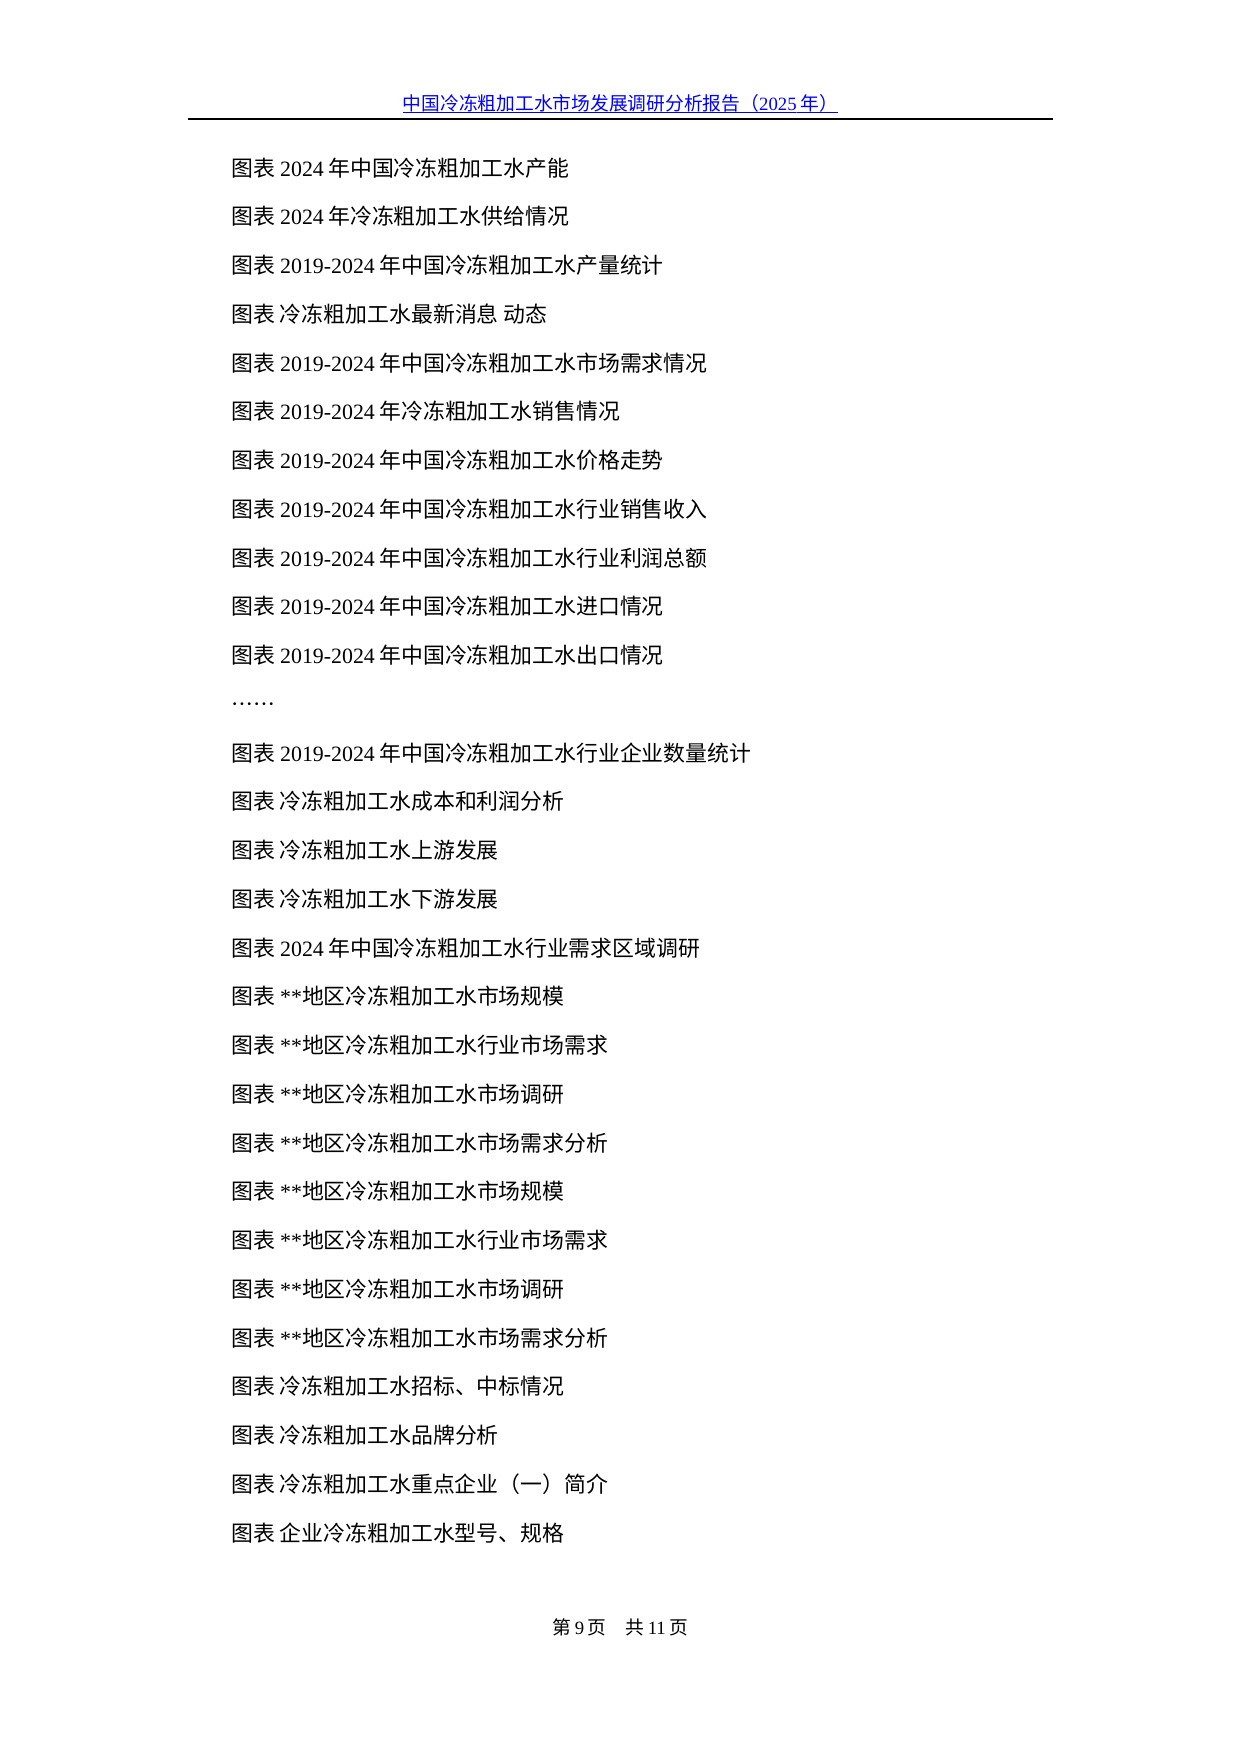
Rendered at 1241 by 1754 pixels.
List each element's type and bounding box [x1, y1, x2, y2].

text [187, 150, 1053, 1548]
